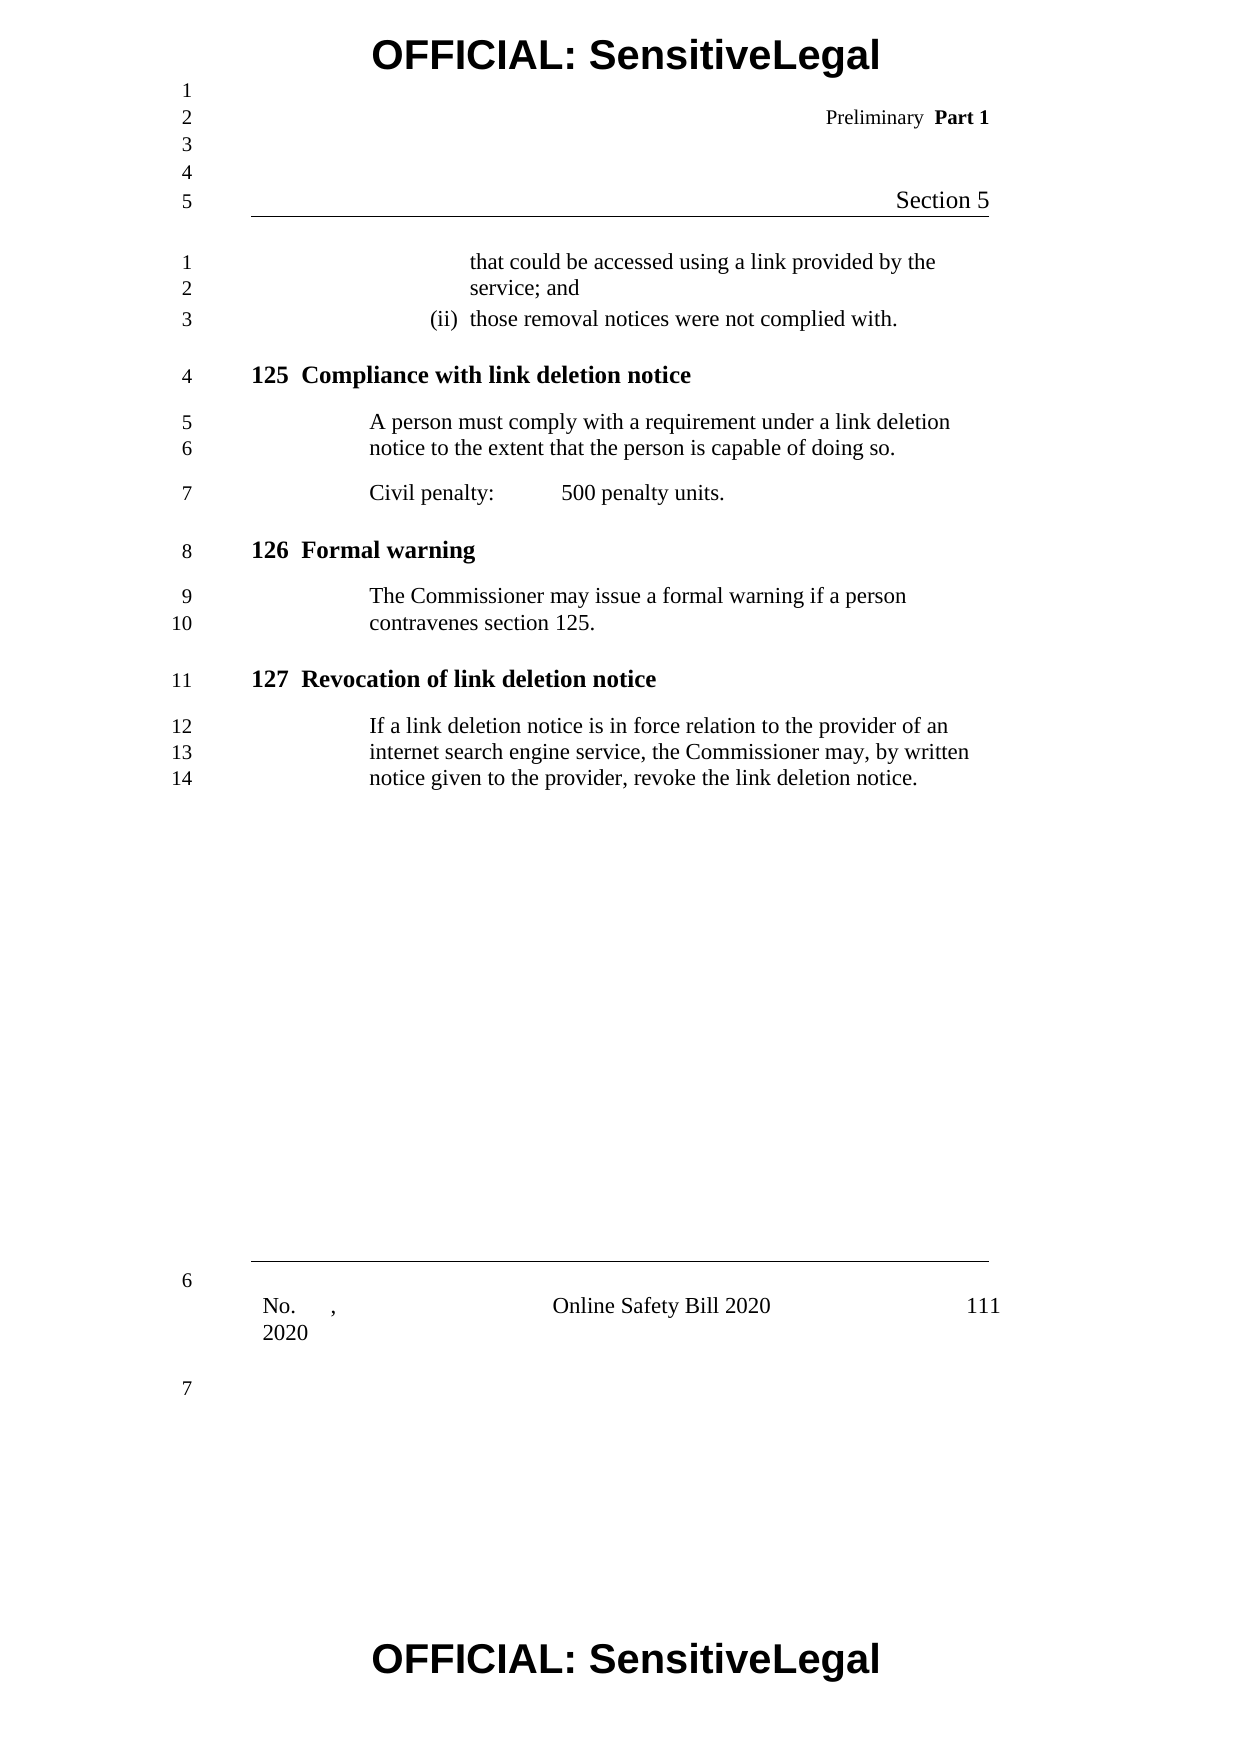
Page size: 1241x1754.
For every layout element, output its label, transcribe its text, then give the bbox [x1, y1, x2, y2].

text 126 Formal warning [251, 535, 989, 564]
text If a link deletion notice is in force relation to the provider of an internet search engine service, the Commissioner may, by written notice given to the provider, revoke the link deletion notice. [251, 712, 989, 791]
text Civil penalty: 500 penalty units. [369, 479, 989, 506]
text 127 Revocation of link deletion notice [251, 664, 989, 693]
text 125 Compliance with link deletion notice [251, 360, 989, 389]
text (ii) those removal notices were not complied with. [251, 305, 989, 331]
text (i) the Commissioner gave one or more removal notices under section 109 or 110 in relation to class 1 material that could be accessed using a link provided by the service; and [251, 248, 989, 301]
text The Commissioner may issue a formal warning if a person contravenes section 125. [251, 582, 989, 635]
text A person must comply with a requirement under a link deletion notice to the extent that the person is capable of doing so. [251, 408, 989, 461]
